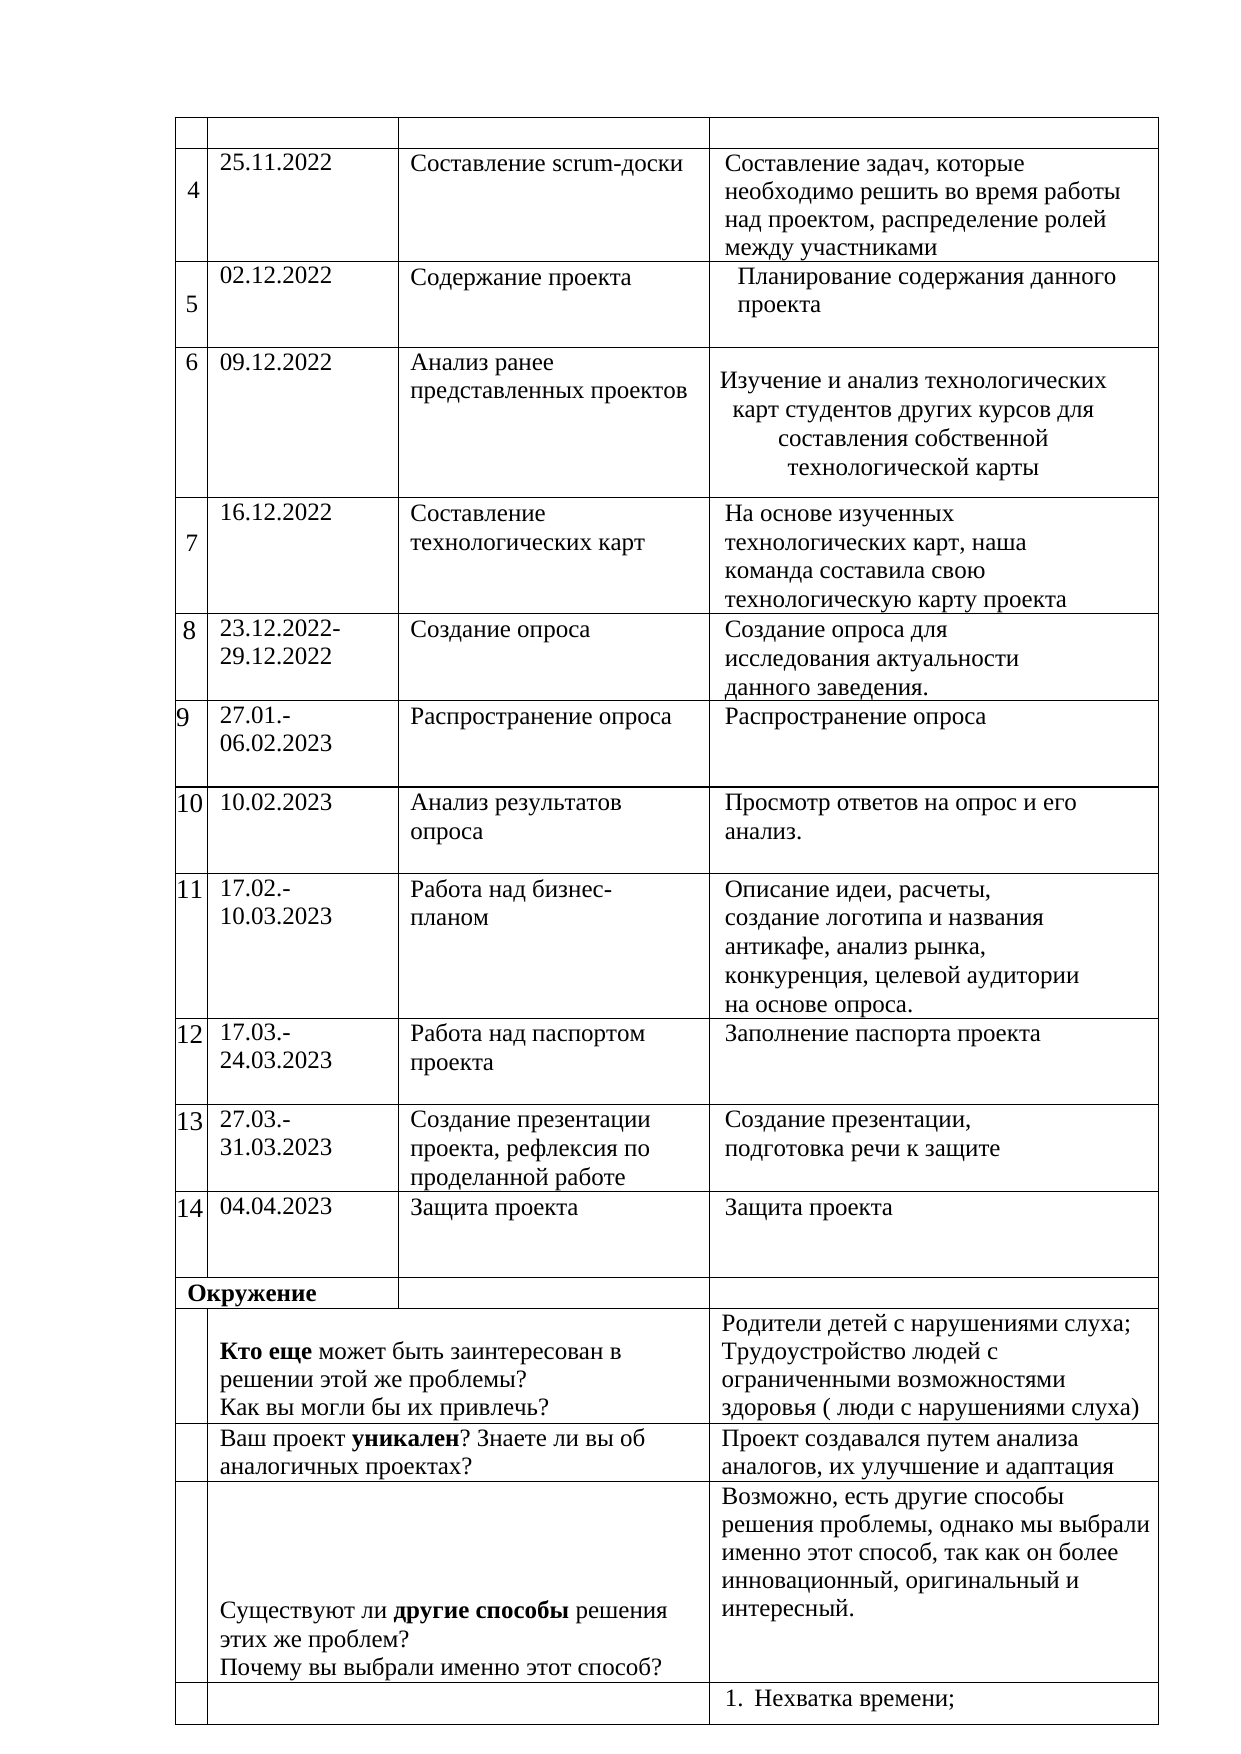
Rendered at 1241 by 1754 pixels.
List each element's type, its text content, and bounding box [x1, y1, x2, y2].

table_cell 14 [176, 1192, 207, 1277]
table_cell Анализ результатов опроса [399, 788, 709, 873]
table_cell Изучение и анализ технологических карт студентов других курсов для составления собственной технологической карты [710, 348, 1158, 497]
table_cell Работа над бизнес-планом [399, 874, 709, 1017]
table_cell Содержание проекта [399, 262, 709, 347]
table_cell 23.12.2022-29.12.2022 [208, 614, 398, 700]
table_cell Анализ ранее представленных проектов [399, 348, 709, 497]
table_cell Создание презентации, подготовка речи к защите [710, 1105, 1158, 1191]
table_cell Описание идеи, расчеты, создание логотипа и названия антикафе, анализ рынка, конкуренция, целевой аудитории на основе опроса. [710, 874, 1158, 1017]
table_cell Составление технологических карт [399, 498, 709, 613]
table_cell 5 [176, 262, 207, 347]
table_cell 16.12.2022 [208, 498, 398, 613]
table_cell Создание презентации проекта, рефлексия по проделанной работе [399, 1105, 709, 1191]
table_cell 9 [176, 701, 207, 786]
table_cell [176, 1482, 207, 1682]
table_cell Распространение опроса [710, 701, 1158, 786]
table_cell 09.12.2022 [208, 348, 398, 497]
table_cell 17.02.-10.03.2023 [208, 874, 398, 1017]
table_cell [176, 1683, 207, 1724]
table_cell Составление scrum-доски [399, 149, 709, 261]
table_cell Составление задач, которые необходимо решить во время работы над проектом, распределение ролей между участниками [710, 149, 1158, 261]
table_cell 27.03.-31.03.2023 [208, 1105, 398, 1191]
table_cell [399, 1278, 709, 1308]
table_cell Проект создавался путем анализа аналогов, их улучшение и адаптация [710, 1424, 1158, 1481]
table_cell 7 [176, 498, 207, 613]
table_cell Защита проекта [710, 1192, 1158, 1277]
table_cell 11 [176, 874, 207, 1017]
table_cell Существуют ли другие способы решения этих же проблем? Почему вы выбрали именно этот способ? [208, 1482, 709, 1682]
table_cell Просмотр ответов на опрос и его анализ. [710, 788, 1158, 873]
table_cell Создание опроса для исследования актуальности данного заведения. [710, 614, 1158, 700]
table_cell 13 [176, 1105, 207, 1191]
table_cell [710, 1683, 1158, 1724]
table_cell Окружение [176, 1278, 398, 1308]
table_cell Возможно, есть другие способы решения проблемы, однако мы выбрали именно этот способ, так как он более инновационный, оригинальный и интересный. [710, 1482, 1158, 1682]
table_cell На основе изученных технологических карт, наша команда составила свою технологическую карту проекта [710, 498, 1158, 613]
table_header [710, 118, 1158, 148]
table_cell Создание опроса [399, 614, 709, 700]
table_cell [176, 1424, 207, 1481]
table_cell 04.04.2023 [208, 1192, 398, 1277]
table_cell Кто еще может быть заинтересован в решении этой же проблемы? Как вы могли бы их привлечь? [208, 1309, 709, 1423]
table_cell 02.12.2022 [208, 262, 398, 347]
table_cell 27.01.-06.02.2023 [208, 701, 398, 786]
table_cell [176, 1309, 207, 1423]
table_cell 10.02.2023 [208, 788, 398, 873]
table_cell Ваш проект уникален? Знаете ли вы об аналогичных проектах? [208, 1424, 709, 1481]
table_cell 4 [176, 149, 207, 261]
table_cell 17.03.-24.03.2023 [208, 1019, 398, 1103]
table_cell 6 [176, 348, 207, 497]
table_cell Распространение опроса [399, 701, 709, 786]
table_header [399, 118, 709, 148]
table_cell Заполнение паспорта проекта [710, 1019, 1158, 1103]
table_cell Защита проекта [399, 1192, 709, 1277]
table_header [208, 118, 398, 148]
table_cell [208, 1683, 709, 1724]
table_cell Планирование содержания данного проекта [710, 262, 1158, 347]
table_cell 25.11.2022 [208, 149, 398, 261]
table_cell 12 [176, 1019, 207, 1103]
table_cell 10 [176, 788, 207, 873]
table_cell 8 [176, 614, 207, 700]
table_cell Родители детей с нарушениями слуха; Трудоустройство людей с ограниченными возможностями здоровья ( люди с нарушениями слуха) [710, 1309, 1158, 1423]
table_cell [710, 1278, 1158, 1308]
table_header [176, 118, 207, 148]
table_cell Работа над паспортом проекта [399, 1019, 709, 1103]
